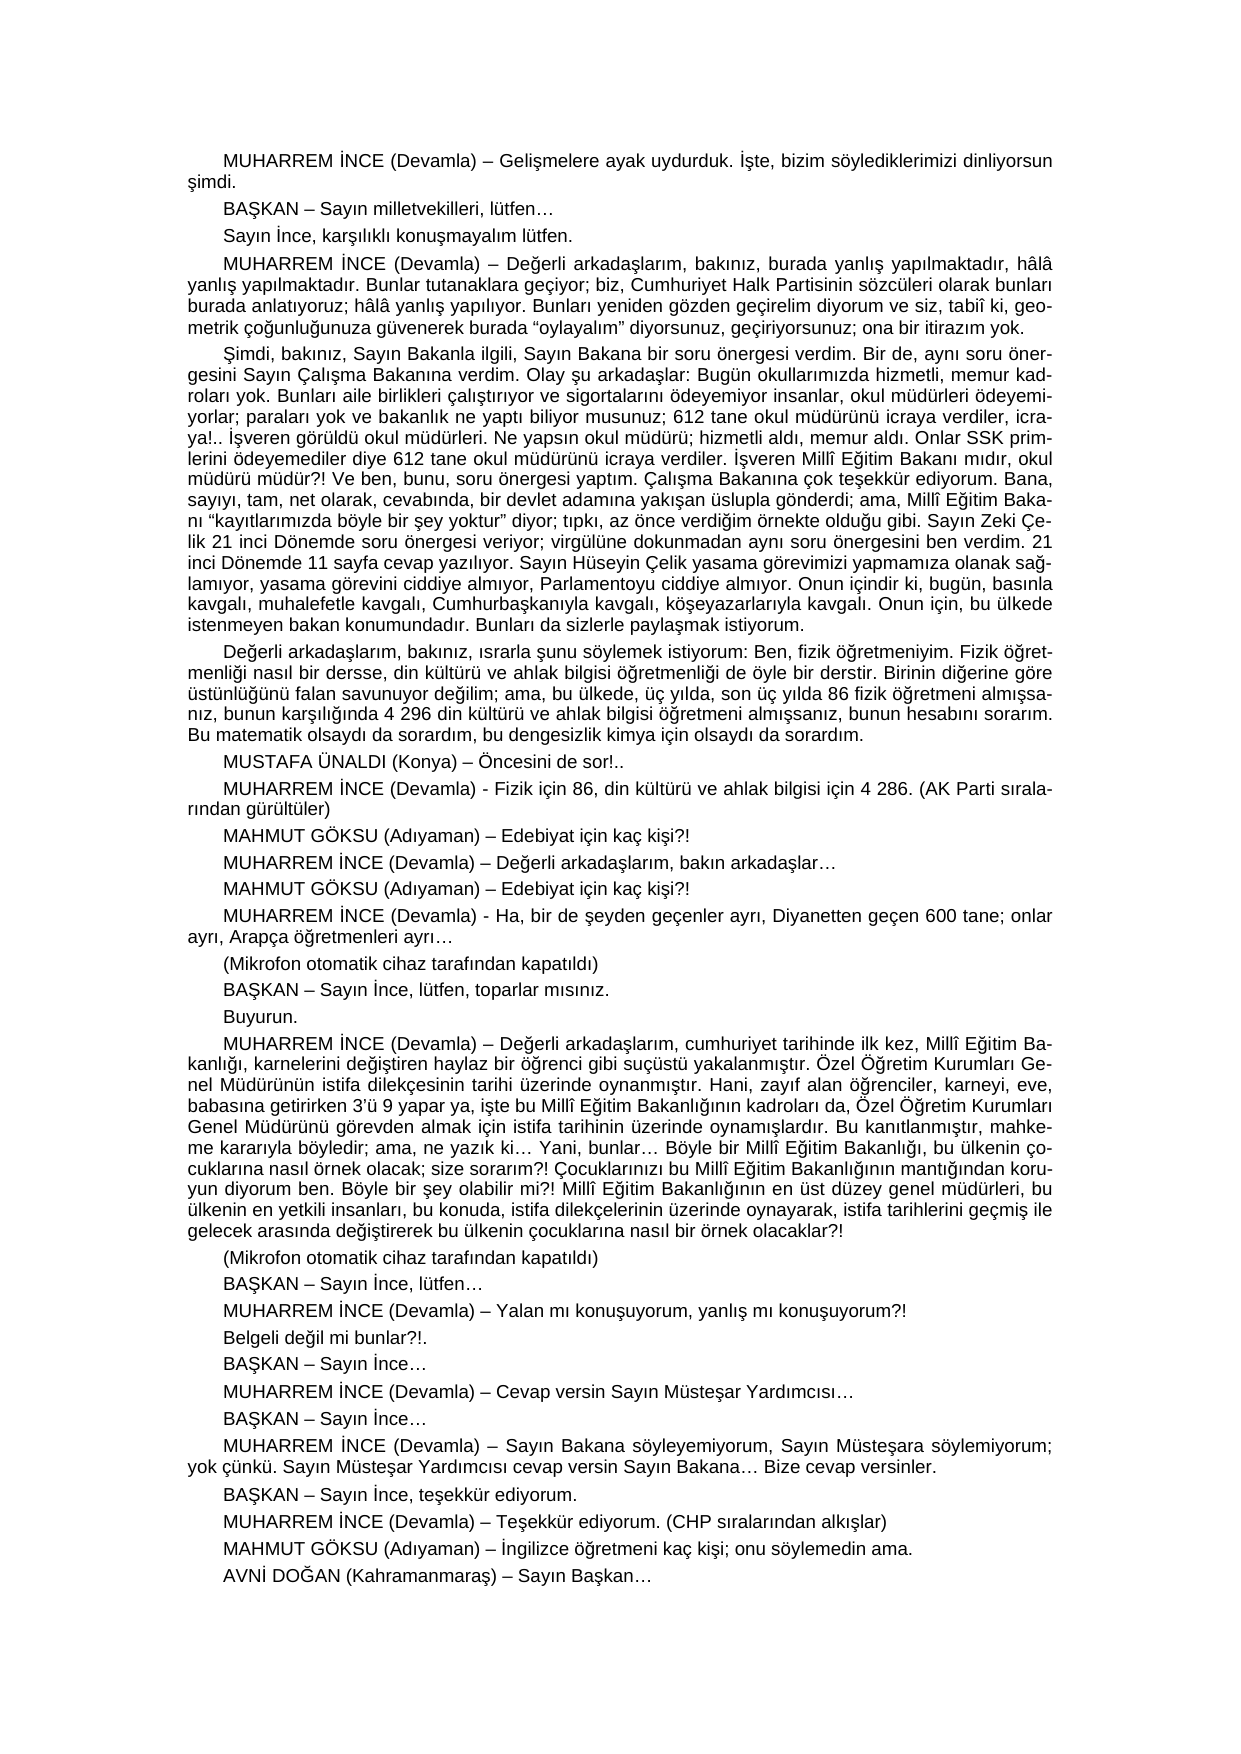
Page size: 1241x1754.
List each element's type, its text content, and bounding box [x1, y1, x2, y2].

text MUHARREM İNCE (Devamla) – Gelişmelere ayak uydurduk. İşte, bizim söylediklerimizi dinliyorsun şimdi. [187, 150, 1053, 193]
text BAŞKAN – Sayın İnce, teşekkür ediyorum. [187, 1484, 1053, 1505]
text MUHARREM İNCE (Devamla) – Teşekkür ediyorum. (CHP sıralarından alkışlar) [187, 1511, 1053, 1532]
text MUHARREM İNCE (Devamla) – Sayın Bakana söyleyemiyorum, Sayın Müsteşara söylemiyorum; yok çünkü. Sayın Müsteşar Yardımcısı cevap versin Sayın Bakana… Bize cevap versinler. [187, 1435, 1053, 1478]
text BAŞKAN – Sayın milletvekilleri, lütfen… [187, 198, 1053, 220]
text Sayın İnce, karşılıklı konuşmayalım lütfen. [187, 226, 1053, 247]
text MUHARREM İNCE (Devamla) - Fizik için 86, din kültürü ve ahlak bilgisi için 4 286. (AK Parti sıralarından gürültüler) [187, 778, 1053, 820]
text MUHARREM İNCE (Devamla) – Değerli arkadaşlarım, cumhuriyet tarihinde ilk kez, Millî Eğitim Bakanlığı, karnelerini değiştiren haylaz bir öğrenci gibi suçüstü yakalanmıştır. Özel Öğretim Kurumları Genel Müdürünün istifa dilekçesinin tarihi üzerinde oynanmıştır. Hani, zayıf alan öğrenciler, karneyi, eve, babasına getirirken 3’ü 9 yapar ya, işte bu Millî Eğitim Bakanlığının kadroları da, Özel Öğretim Kurumları Genel Müdürünü görevden almak için istifa tarihinin üzerinde oynamışlardır. Bu kanıtlanmıştır, mahkeme kararıyla böyledir; ama, ne yazık ki… Yani, bunlar… Böyle bir Millî Eğitim Bakanlığı, bu ülkenin çocuklarına nasıl örnek olacak; size sorarım?! Çocuklarınızı bu Millî Eğitim Bakanlığının mantığından koruyun diyorum ben. Böyle bir şey olabilir mi?! Millî Eğitim Bakanlığının en üst düzey genel müdürleri, bu ülkenin en yetkili insanları, bu konuda, istifa dilekçelerinin üzerinde oynayarak, istifa tarihlerini geçmiş ile gelecek arasında değiştirerek bu ülkenin çocuklarına nasıl bir örnek olacaklar?! [187, 1033, 1053, 1242]
text AVNİ DOĞAN (Kahramanmaraş) – Sayın Başkan… [187, 1565, 1053, 1587]
text MUHARREM İNCE (Devamla) - Ha, bir de şeyden geçenler ayrı, Diyanetten geçen 600 tane; onlar ayrı, Arapça öğretmenleri ayrı… [187, 906, 1053, 947]
text Değerli arkadaşlarım, bakınız, ısrarla şunu söylemek istiyorum: Ben, fizik öğretmeniyim. Fizik öğretmenliği nasıl bir dersse, din kültürü ve ahlak bilgisi öğretmenliği de öyle bir derstir. Birinin diğerine göre üstünlüğünü falan savunuyor değilim; ama, bu ülkede, üç yılda, son üç yılda 86 fizik öğretmeni almışsanız, bunun karşılığında 4 296 din kültürü ve ahlak bilgisi öğretmeni almışsanız, bunun hesabını sorarım. Bu matematik olsaydı da sorardım, bu dengesizlik kimya için olsaydı da sorardım. [187, 642, 1053, 746]
text BAŞKAN – Sayın İnce, lütfen, toparlar mısınız. [187, 980, 1053, 1001]
text MAHMUT GÖKSU (Adıyaman) – Edebiyat için kaç kişi?! [187, 879, 1053, 900]
text BAŞKAN – Sayın İnce… [187, 1354, 1053, 1375]
text Buyurun. [187, 1007, 1053, 1027]
text Şimdi, bakınız, Sayın Bakanla ilgili, Sayın Bakana bir soru önergesi verdim. Bir de, aynı soru önergesini Sayın Çalışma Bakanına verdim. Olay şu arkadaşlar: Bugün okullarımızda hizmetli, memur kadroları yok. Bunları aile birlikleri çalıştırıyor ve sigortalarını ödeyemiyor insanlar, okul müdürleri ödeyemiyorlar; paraları yok ve bakanlık ne yaptı biliyor musunuz; 612 tane okul müdürünü icraya verdiler, icraya!.. İşveren görüldü okul müdürleri. Ne yapsın okul müdürü; hizmetli aldı, memur aldı. Onlar SSK primlerini ödeyemediler diye 612 tane okul müdürünü icraya verdiler. İşveren Millî Eğitim Bakanı mıdır, okul müdürü müdür?! Ve ben, bunu, soru önergesi yaptım. Çalışma Bakanına çok teşekkür ediyorum. Bana, sayıyı, tam, net olarak, cevabında, bir devlet adamına yakışan üslupla gönderdi; ama, Millî Eğitim Bakanı “kayıtlarımızda böyle bir şey yoktur” diyor; tıpkı, az önce verdiğim örnekte olduğu gibi. Sayın Zeki Çelik 21 inci Dönemde soru önergesi veriyor; virgülüne dokunmadan aynı soru önergesini ben verdim. 21 inci Dönemde 11 sayfa cevap yazılıyor. Sayın Hüseyin Çelik yasama görevimizi yapmamıza olanak sağlamıyor, yasama görevini ciddiye almıyor, Parlamentoyu ciddiye almıyor. Onun içindir ki, bugün, basınla kavgalı, muhalefetle kavgalı, Cumhurbaşkanıyla kavgalı, köşeyazarlarıyla kavgalı. Onun için, bu ülkede istenmeyen bakan konumundadır. Bunları da sizlerle paylaşmak istiyorum. [187, 344, 1053, 636]
text (Mikrofon otomatik cihaz tarafından kapatıldı) [187, 953, 1053, 974]
text BAŞKAN – Sayın İnce, lütfen… [187, 1274, 1053, 1295]
text Belgeli değil mi bunlar?!. [187, 1327, 1053, 1348]
text MUSTAFA ÜNALDI () – Öncesini de sor!.. [187, 752, 1053, 772]
text MUHARREM İNCE (Devamla) – Yalan mı konuşuyorum, yanlış mı konuşuyorum?! [187, 1301, 1053, 1322]
text MUHARREM İNCE (Devamla) – Cevap versin Sayın Müsteşar Yardımcısı… [187, 1381, 1053, 1402]
text BAŞKAN – Sayın İnce… [187, 1408, 1053, 1429]
text MUHARREM İNCE (Devamla) – Değerli arkadaşlarım, bakınız, burada yanlış yapılmaktadır, hâlâ yanlış yapılmaktadır. Bunlar tutanaklara geçiyor; biz, Cumhuriyet Halk Partisinin sözcüleri olarak bunları burada anlatıyoruz; hâlâ yanlış yapılıyor. Bunları yeniden gözden geçirelim diyorum ve siz, tabiî ki, geometrik çoğunluğunuza güvenerek burada “oylayalım” diyorsunuz, geçiriyorsunuz; ona bir itirazım yok. [187, 253, 1053, 338]
text MAHMUT GÖKSU (Adıyaman) – İngilizce öğretmeni kaç kişi; onu söylemedin ama. [187, 1538, 1053, 1559]
text MUHARREM İNCE (Devamla) – Değerli arkadaşlarım, bakın arkadaşlar… [187, 852, 1053, 873]
text MAHMUT GÖKSU (Adıyaman) – Edebiyat için kaç kişi?! [187, 826, 1053, 847]
text (Mikrofon otomatik cihaz tarafından kapatıldı) [187, 1247, 1053, 1268]
